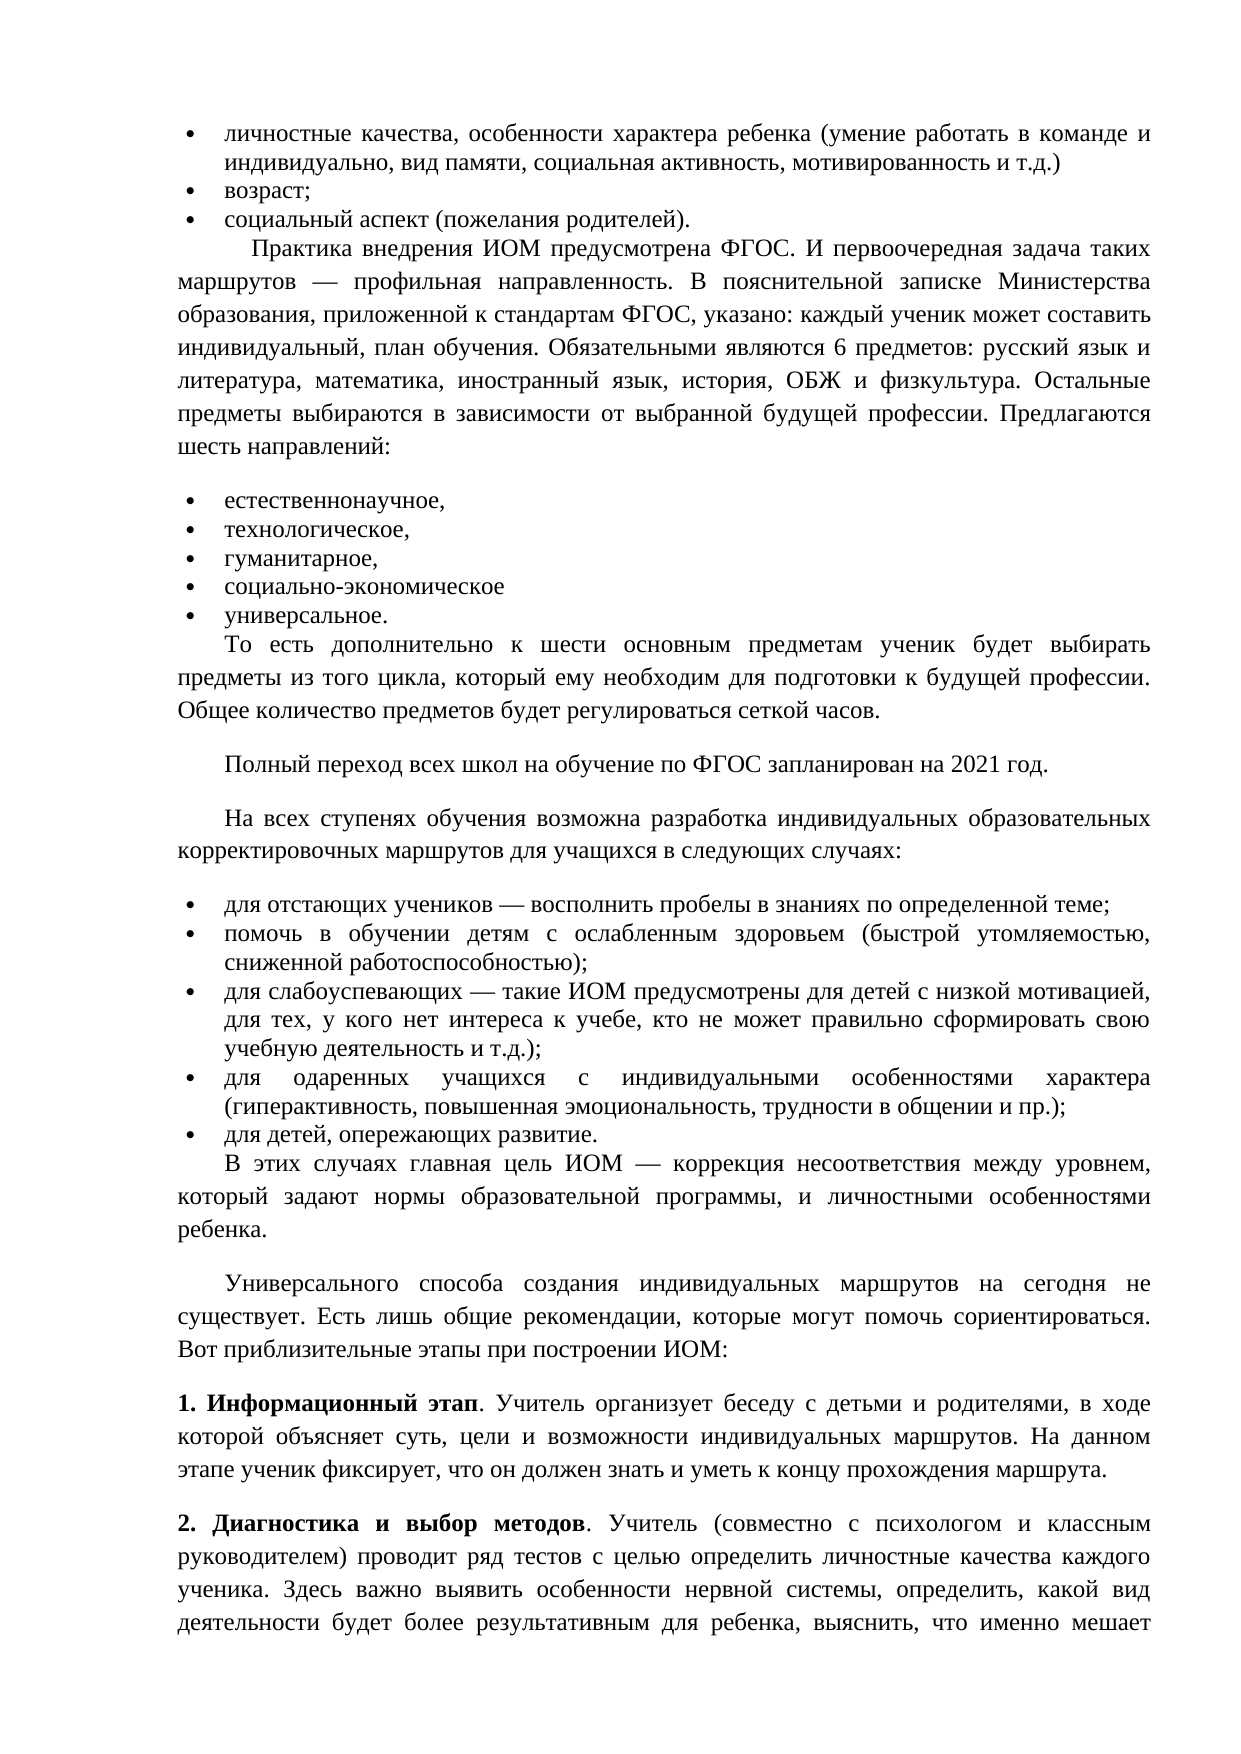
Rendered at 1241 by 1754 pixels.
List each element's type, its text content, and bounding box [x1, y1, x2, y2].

list естественнонаучное, [187, 485, 1152, 514]
text Практика внедрения ИОМ предусмотрена ФГОС. И первоочередная задача таких маршрутов — профильная направленность. В пояснительной записке Министерства образования, приложенной к стандартам ФГОС, указано: каждый ученик может составить индивидуальный, план обучения. Обязательными являются 6 предметов: русский язык и литература, математика, иностранный язык, история, ОБЖ и физкультура. Остальные предметы выбираются в зависимости от выбранной будущей профессии. Предлагаются шесть направлений: [177, 233, 1152, 460]
list технологическое, [187, 514, 1152, 543]
text То есть дополнительно к шести основным предметам ученик будет выбирать предметы из того цикла, который ему необходим для подготовки к будущей профессии. Общее количество предметов будет регулироваться сеткой часов. [177, 629, 1152, 724]
list помочь в обучении детям с ослабленным здоровьем (быстрой утомляемостью, сниженной работоспособностью); [187, 918, 1152, 976]
text Полный переход всех школ на обучение по ФГОС запланирован на 2021 год. [177, 749, 1152, 777]
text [177, 1508, 1152, 1636]
text В этих случаях главная цель ИОМ — коррекция несоответствия между уровнем, который задают нормы образовательной программы, и личностными особенностями ребенка. [177, 1148, 1152, 1243]
list гуманитарное, [187, 543, 1152, 571]
list для детей, опережающих развитие. [187, 1119, 1152, 1148]
list возраст; [187, 176, 1152, 204]
text Универсального способа создания индивидуальных маршрутов на сегодня не существует. Есть лишь общие рекомендации, которые могут помочь сориентироваться. Вот приблизительные этапы при построении ИОМ: [177, 1268, 1152, 1363]
text 1. Информационный этап. Учитель организует беседу с детьми и родителями, в ходе которой объясняет суть, цели и возможности индивидуальных маршрутов. На данном этапе ученик фиксирует, что он должен знать и уметь к концу прохождения маршрута. [177, 1388, 1152, 1483]
list для отстающих учеников — восполнить пробелы в знаниях по определенной теме; [187, 889, 1152, 918]
list для слабоуспевающих — такие ИОМ предусмотрены для детей с низкой мотивацией, для тех, у кого нет интереса к учебе, кто не может правильно сформировать свою учебную деятельность и т.д.); [187, 976, 1152, 1062]
list социально-экономическое [187, 571, 1152, 600]
list личностные качества, особенности характера ребенка (умение работать в команде и индивидуально, вид памяти, социальная активность, мотивированность и т.д.) [187, 118, 1152, 176]
list социальный аспект (пожелания родителей). [187, 204, 1152, 233]
list для одаренных учащихся с индивидуальными особенностями характера (гиперактивность, повышенная эмоциональность, трудности в общении и пр.); [187, 1062, 1152, 1119]
list универсальное. [187, 600, 1152, 629]
text На всех ступенях обучения возможна разработка индивидуальных образовательных корректировочных маршрутов для учащихся в следующих случаях: [177, 803, 1152, 864]
